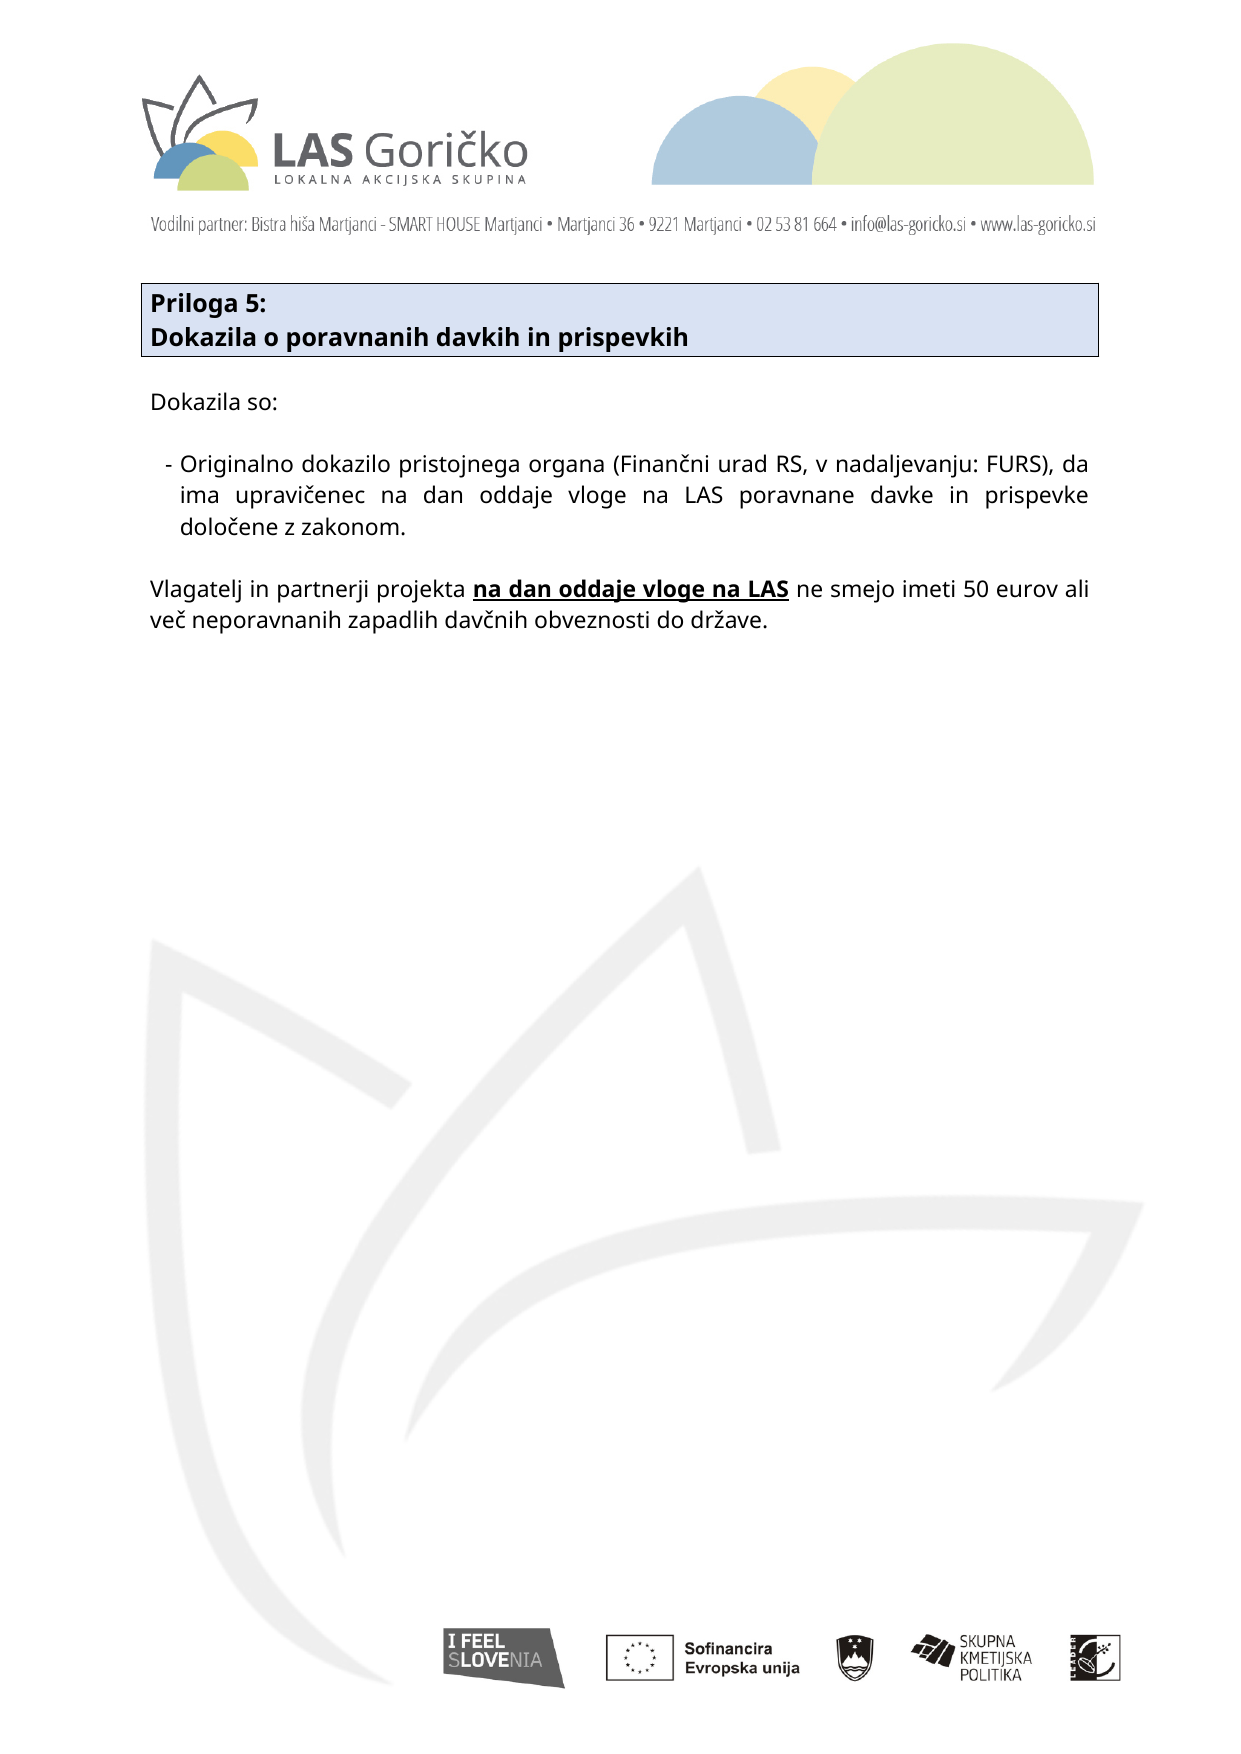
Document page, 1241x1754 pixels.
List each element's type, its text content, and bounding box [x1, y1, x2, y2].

picture [10, 0, 1237, 1739]
text Dokazila o poravnanih davkih in prispevkih [142, 317, 1098, 356]
list Originalno dokazilo pristojnega organa (Finančni urad RS, v nadaljevanju: FURS), da ima upravičenec na dan oddaje vloge na LAS poravnane davke in prispevke določene z zakonom. [165, 448, 1090, 542]
text Vlagatelj in partnerji projekta na dan oddaje vloge na LAS ne smejo imeti 50 eurov ali več neporavnanih zapadlih davčnih obveznosti do države. [150, 573, 1090, 636]
text Priloga 5: [142, 284, 1098, 317]
text Dokazila so: [150, 386, 1090, 417]
